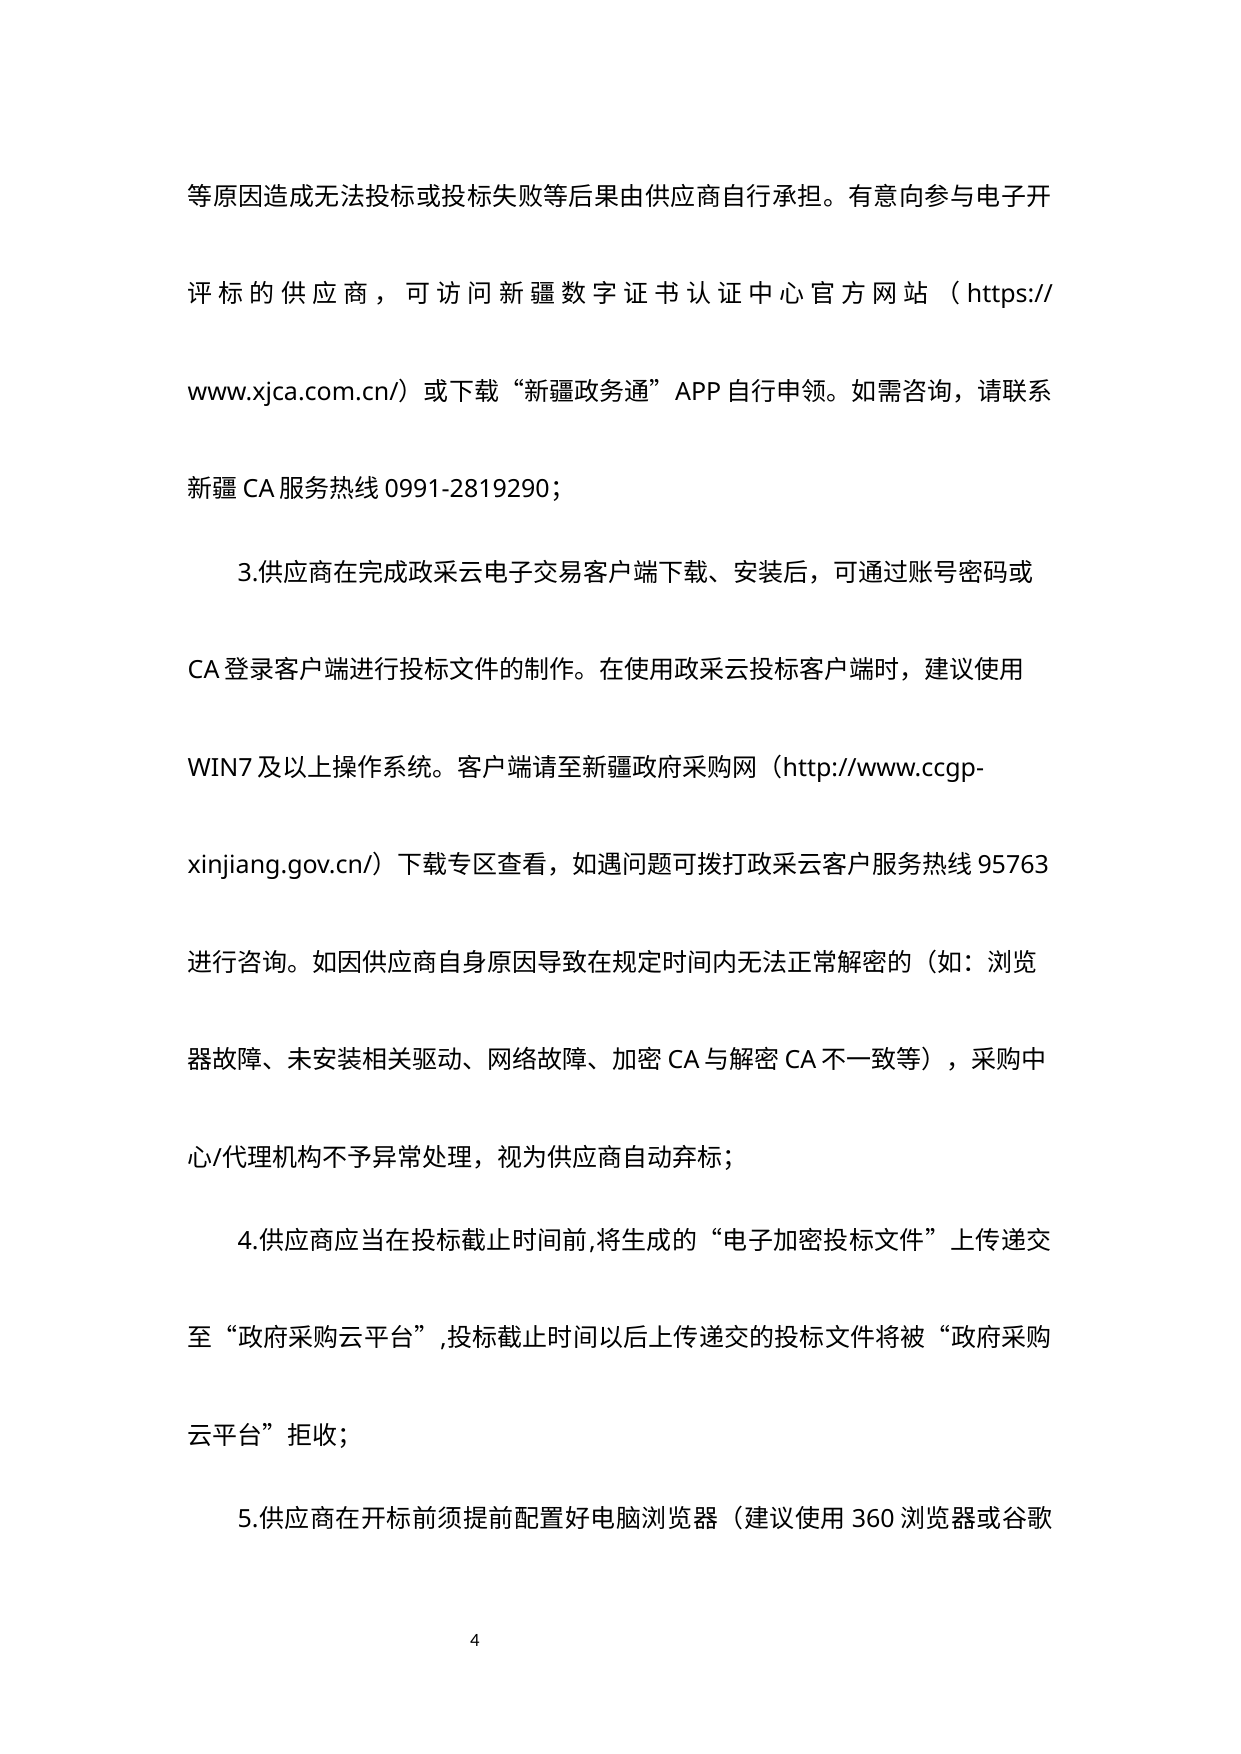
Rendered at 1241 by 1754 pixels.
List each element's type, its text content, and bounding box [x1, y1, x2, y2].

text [187, 1484, 1053, 1549]
text 3.供应商在完成政采云电子交易客户端下载、安装后，可通过账号密码或CA登录客户端进行投标文件的制作。在使用政采云投标客户端时，建议使用WIN7及以上操作系统。客户端请至新疆政府采购网（http://www.ccgp-xinjiang.gov.cn/）下载专区查看，如遇问题可拨打政采云客户服务热线95763进行咨询。如因供应商自身原因导致在规定时间内无法正常解密的（如：浏览器故障、未安装相关驱动、网络故障、加密CA与解密CA不一致等），采购中心/代理机构不予异常处理，视为供应商自动弃标； [187, 538, 1053, 1188]
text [187, 162, 1053, 519]
text 4.供应商应当在投标截止时间前,将生成的“电子加密投标文件”上传递交至“政府采购云平台”,投标截止时间以后上传递交的投标文件将被“政府采购云平台”拒收； [187, 1206, 1053, 1466]
